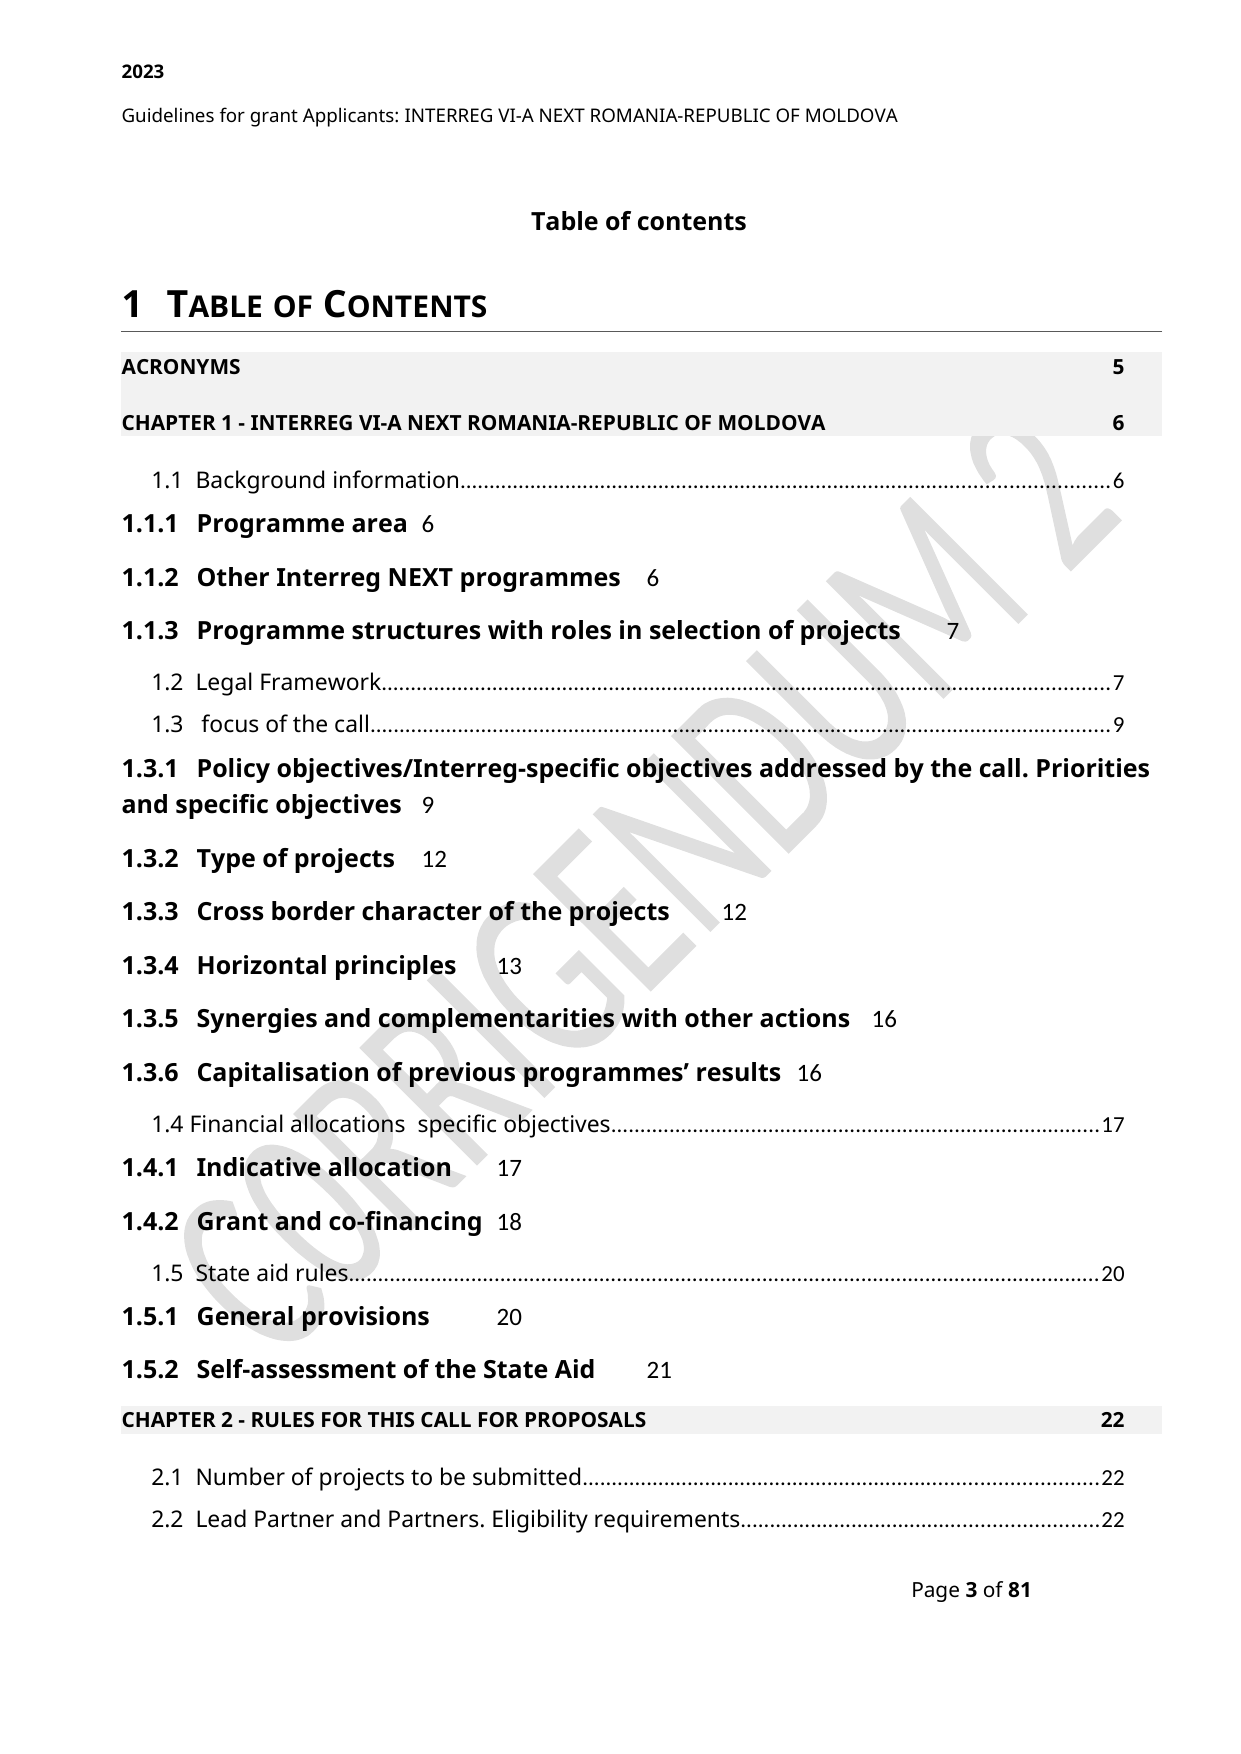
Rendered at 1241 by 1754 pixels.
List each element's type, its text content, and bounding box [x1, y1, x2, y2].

text 1.5 State aid rules 20 [151, 1257, 1162, 1288]
subtitle Table of Contents [121, 277, 1162, 331]
text 1.1.3 Programme structures with roles in selection of projects 7 [121, 613, 1162, 647]
text 1.3.6 Capitalisation of previous programmes’ results 16 [121, 1054, 1162, 1088]
text 1.1 Background information 6 [151, 464, 1162, 495]
text 2.1 Number of projects to be submitted 22 [151, 1461, 1162, 1492]
text CHAPTER 2 - RULES FOR THIS CALL FOR PROPOSALS 22 [121, 1406, 1162, 1434]
text 1.5.1 General provisions 20 [121, 1299, 1162, 1333]
text 1.3.4 Horizontal principles 13 [121, 947, 1162, 981]
text 1.3.2 Type of projects 12 [121, 840, 1162, 874]
text 1.1.2 Other Interreg NEXT programmes 6 [121, 559, 1162, 593]
text 1.4.2 Grant and co-financing 18 [121, 1203, 1162, 1237]
text 1.4.1 Indicative allocation 17 [121, 1150, 1162, 1184]
text 1.3 focus of the call 9 [151, 708, 1162, 739]
text 1.1.1 Programme area 6 [121, 506, 1162, 540]
text 1.3.3 Cross border character of the projects 12 [121, 894, 1162, 928]
text 1.3.1 Policy objectives/Interreg-specific objectives addressed by the call. Priorities and specific objectives 9 [121, 750, 1162, 821]
text 2.2 Lead Partner and Partners. Eligibility requirements 22 [151, 1503, 1162, 1534]
text 1.3.5 Synergies and complementarities with other actions 16 [121, 1001, 1162, 1035]
text CHAPTER 1 - INTERREG VI-A NEXT ROMANIA-REPUBLIC OF MOLDOVA 6 [121, 408, 1162, 436]
text ACRONYMS 5 [121, 352, 1162, 381]
text 1.5.2 Self-assessment of the State Aid 21 [121, 1352, 1162, 1386]
text 1.4 Financial allocations specific objectives 17 [151, 1108, 1162, 1139]
text Table of contents [131, 203, 1147, 237]
text 1.2 Legal Framework 7 [151, 666, 1162, 697]
